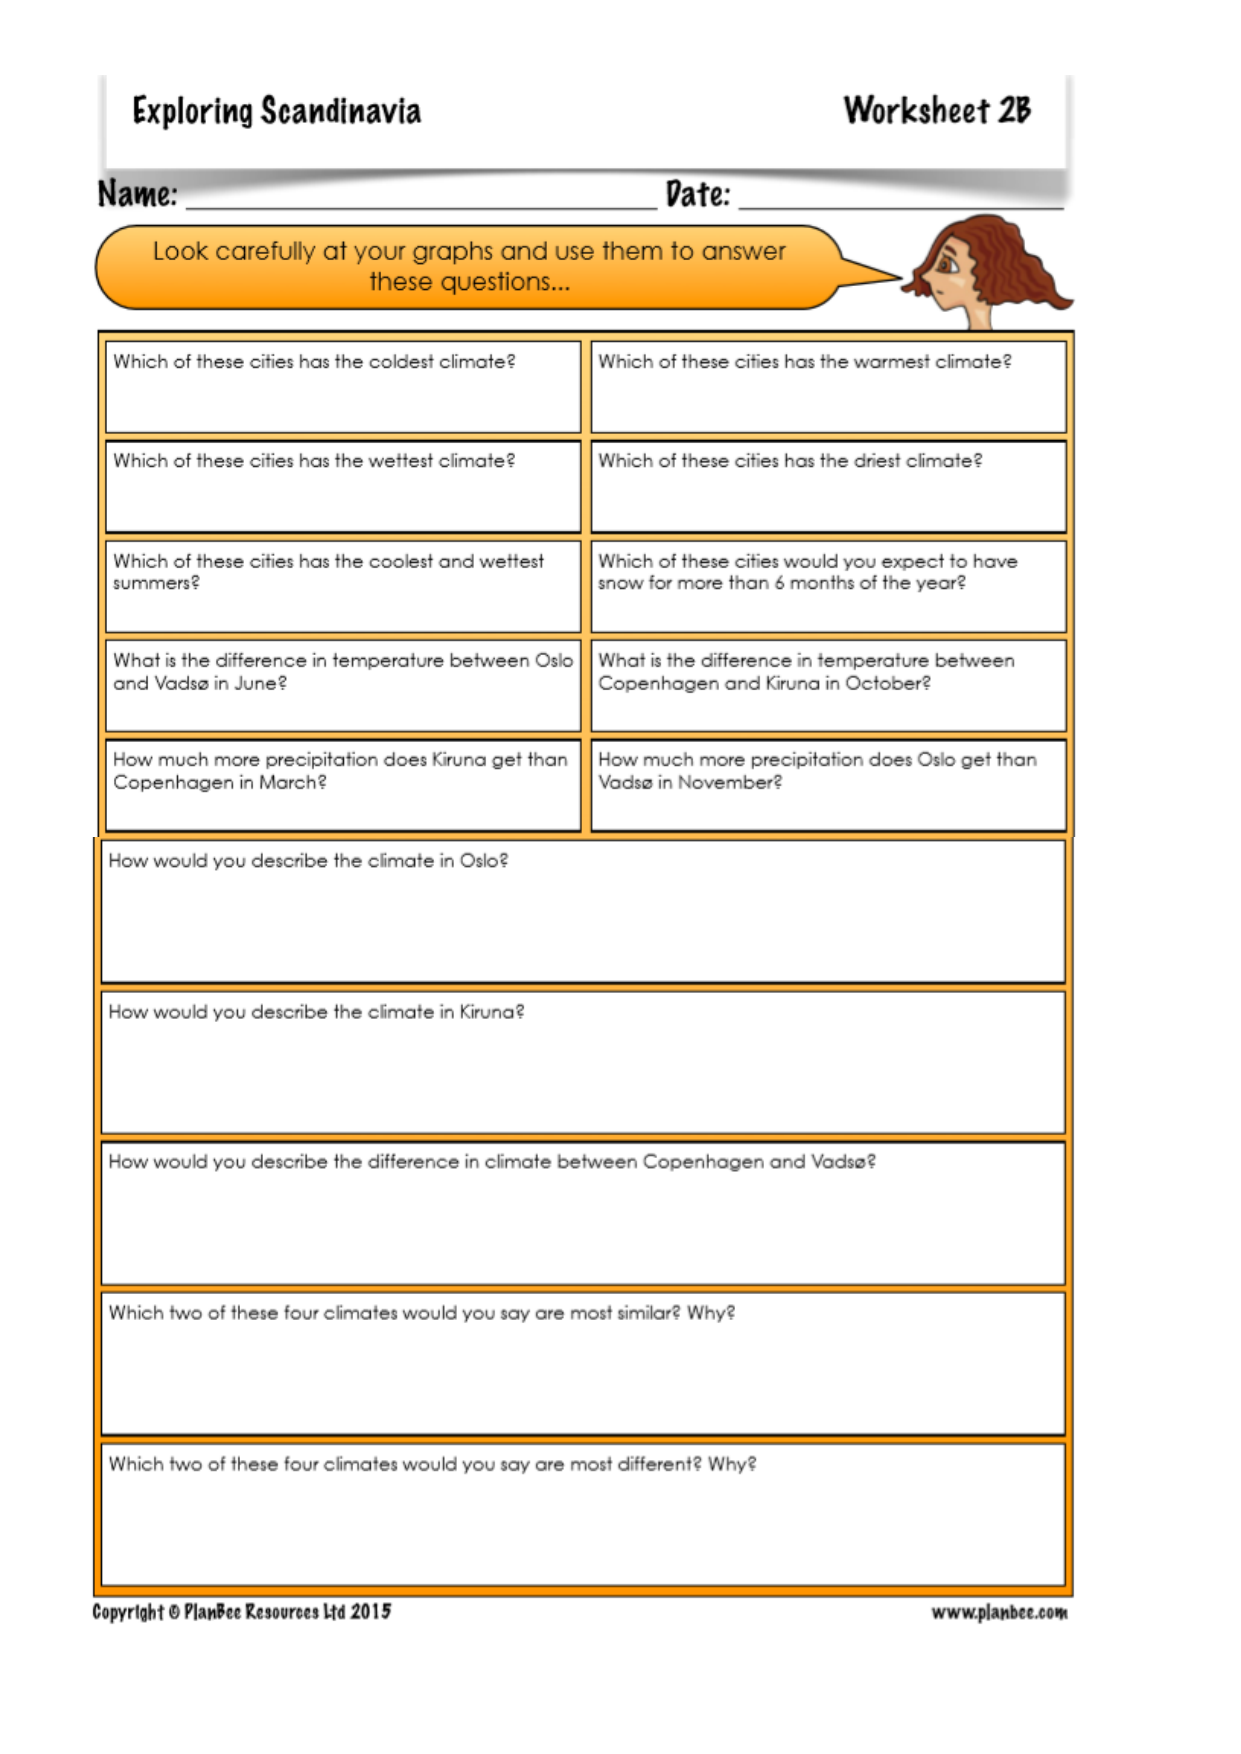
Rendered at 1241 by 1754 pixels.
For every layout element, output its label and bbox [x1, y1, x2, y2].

picture [75, 75, 1097, 1644]
